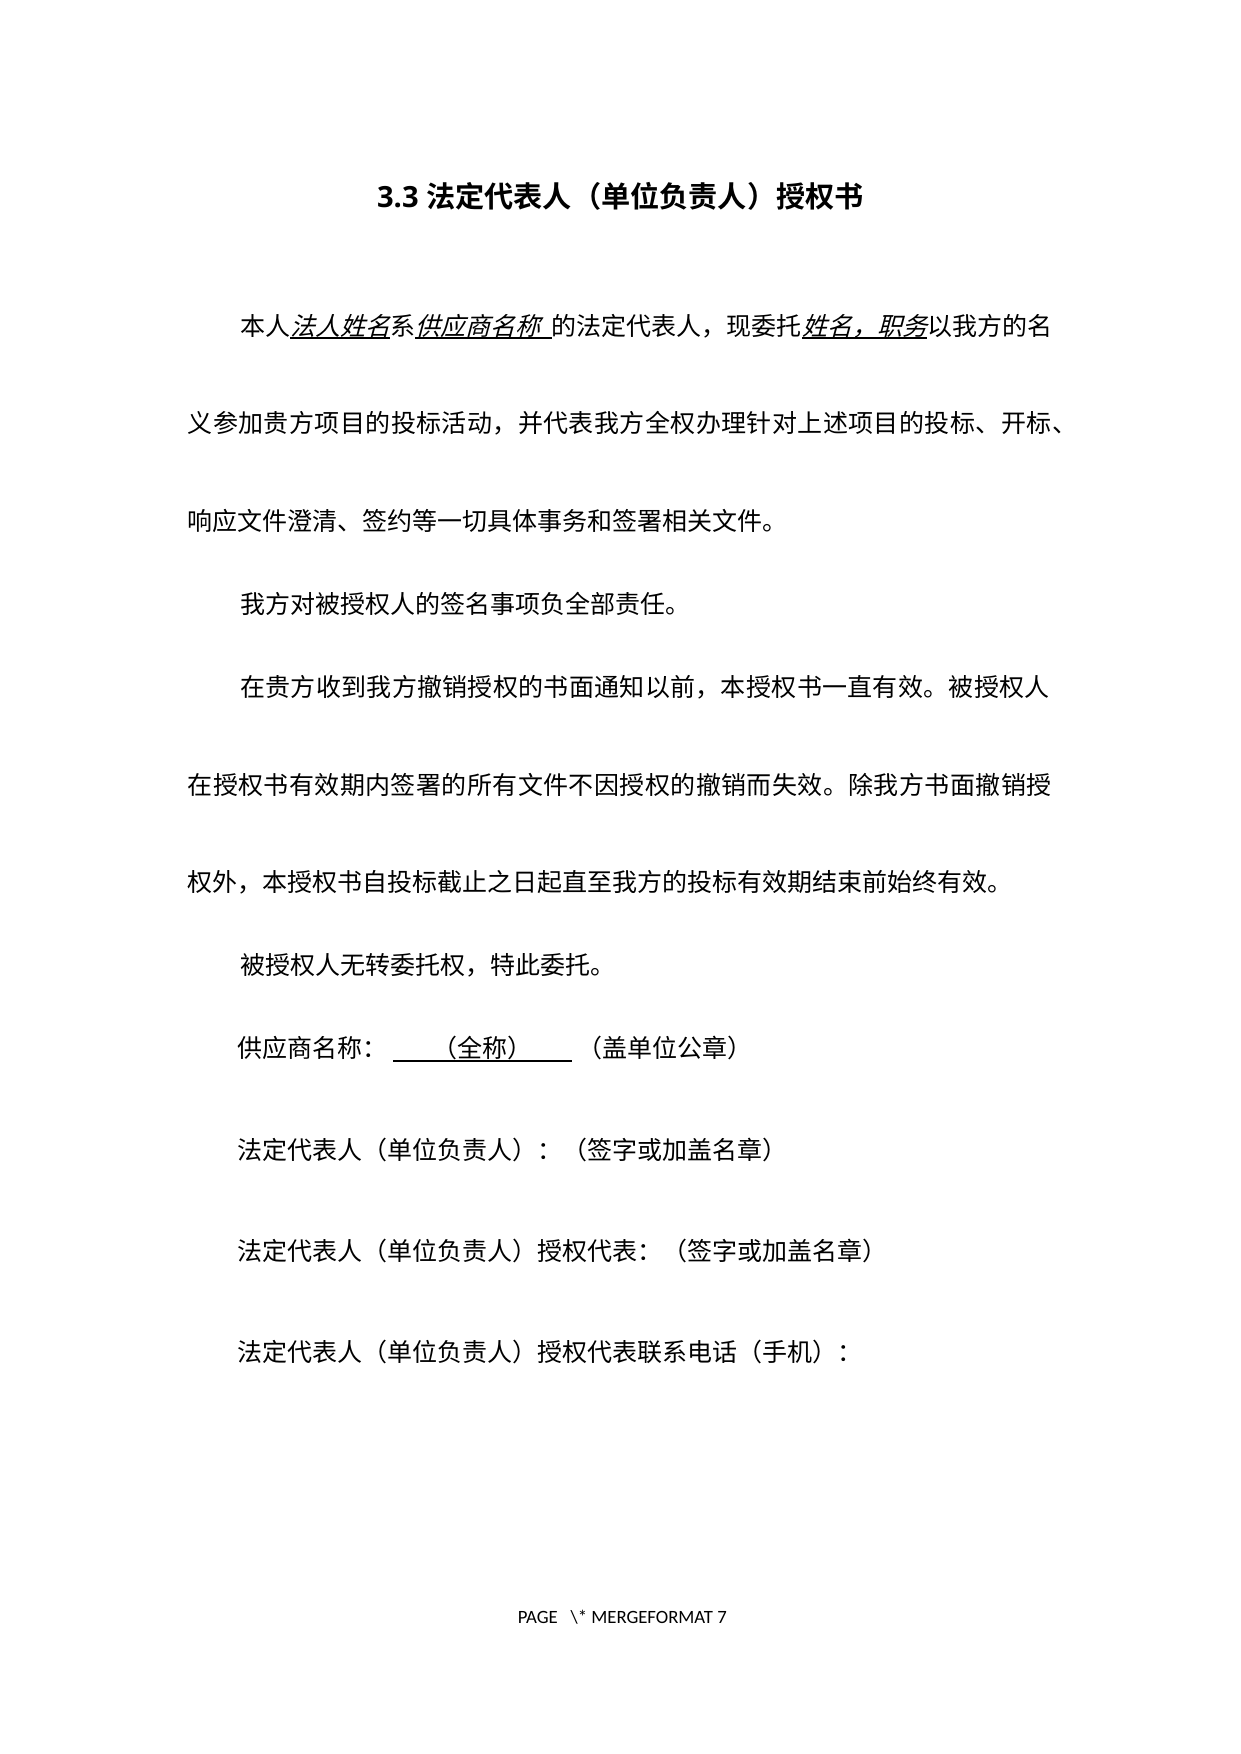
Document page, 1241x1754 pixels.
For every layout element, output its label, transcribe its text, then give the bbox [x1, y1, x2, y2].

text 供应商名称： （全称） （盖单位公章） [187, 1014, 1053, 1079]
text 法定代表人（单位负责人）授权代表联系电话（手机）： [187, 1318, 1053, 1383]
text 法定代表人（单位负责人）授权代表：（签字或加盖名章） [187, 1217, 1053, 1282]
text 我方对被授权人的签名事项负全部责任。 [187, 570, 1053, 635]
text 被授权人无转委托权，特此委托。 [187, 931, 1053, 996]
text 在贵方收到我方撤销授权的书面通知以前，本授权书一直有效。被授权人在授权书有效期内签署的所有文件不因授权的撤销而失效。除我方书面撤销授权外，本授权书自投标截止之日起直至我方的投标有效期结束前始终有效。 [187, 653, 1053, 913]
text 本人法人姓名系供应商名称 的法定代表人，现委托姓名，职务以我方的名义参加贵方项目的投标活动，并代表我方全权办理针对上述项目的投标、开标、响应文件澄清、签约等一切具体事务和签署相关文件。 [187, 292, 1053, 552]
text 法定代表人（单位负责人）：（签字或加盖名章） [187, 1116, 1053, 1181]
text 3.3 法定代表人（单位负责人）授权书 [187, 162, 1053, 227]
